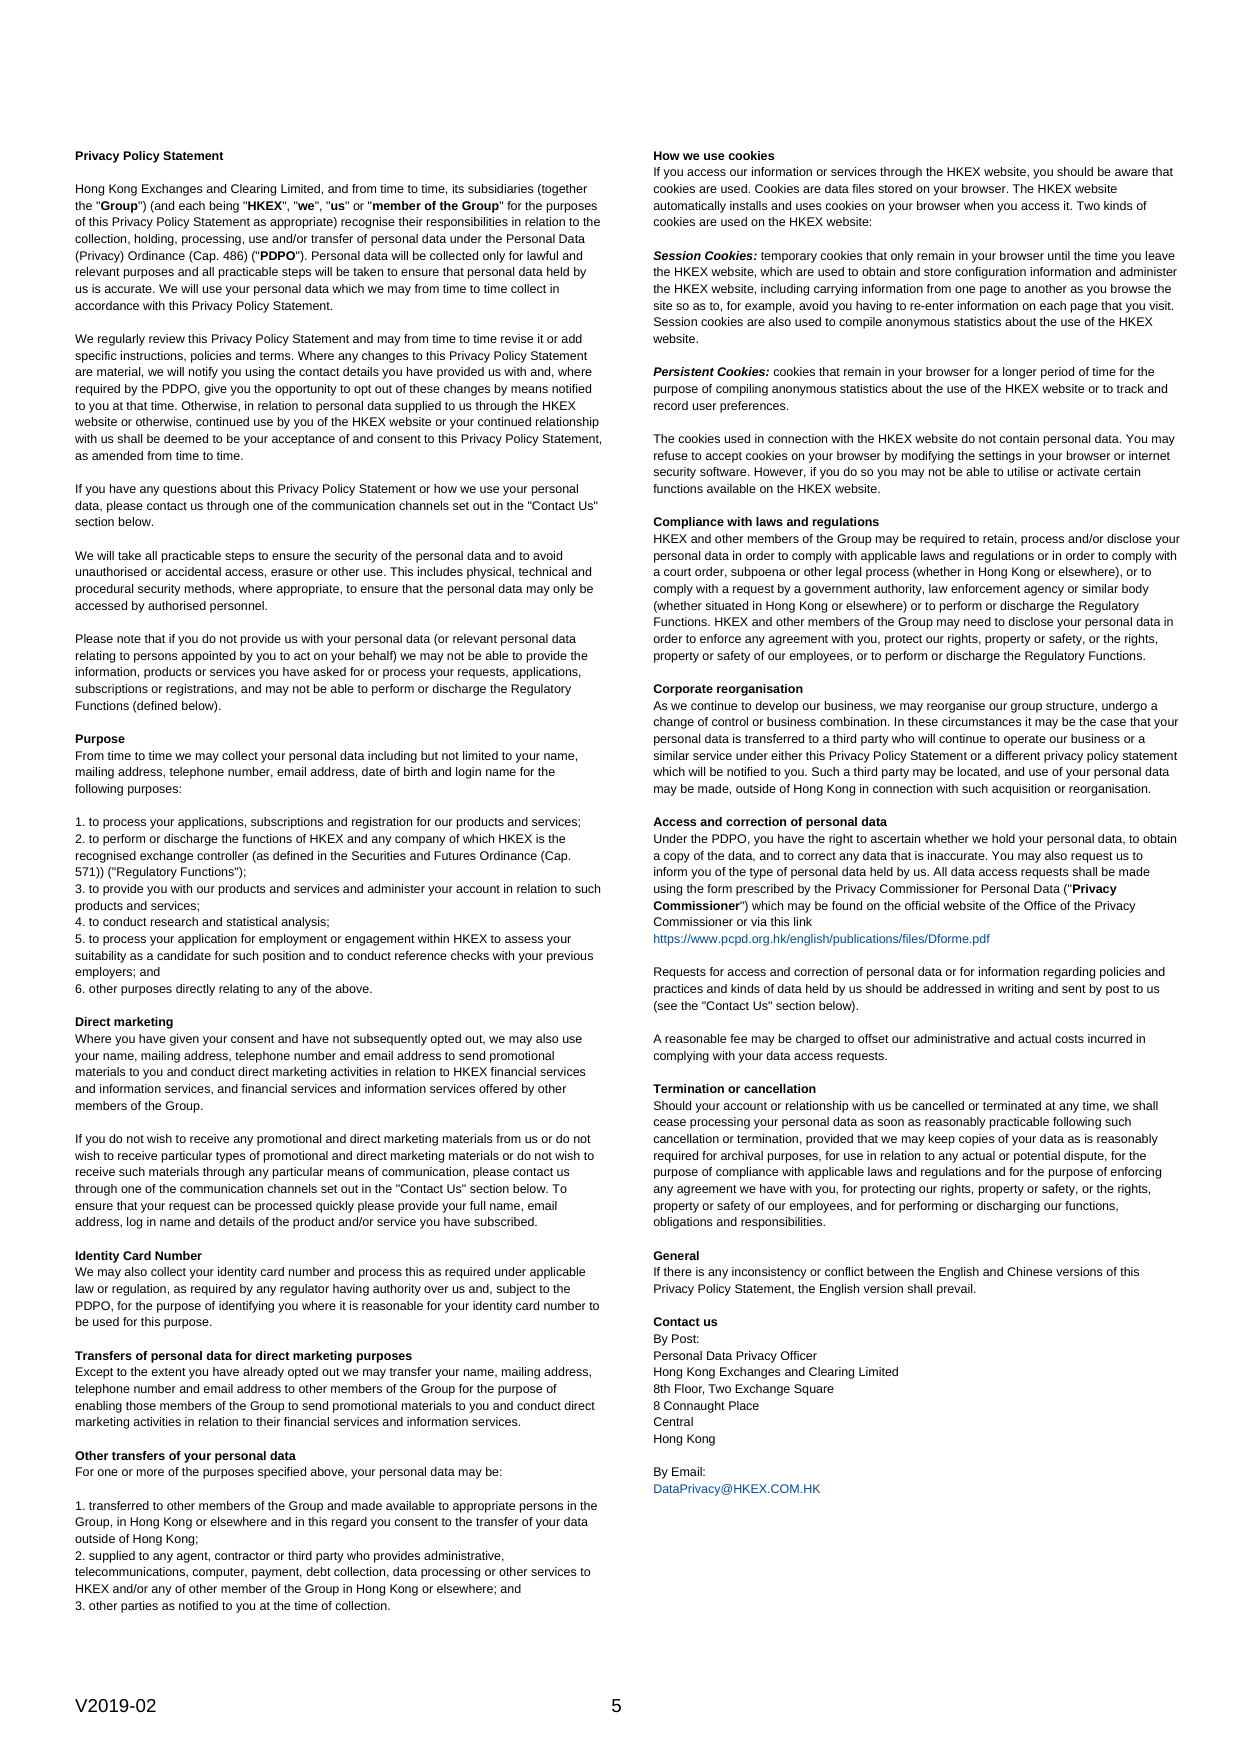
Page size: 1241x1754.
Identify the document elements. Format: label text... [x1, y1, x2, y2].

text Other transfers of your personal data For one or more of the purposes specified above, your personal data may be: 1. transferred to other members of the Group and made available to appropriate persons in the Group, in Hong Kong or elsewhere and in this regard you consent to the transfer of your data outside of Hong Kong; 2. supplied to any agent, contractor or third party who provides administrative, telecommunications, computer, payment, debt collection, data processing or other services to HKEX and/or any of other member of the Group in Hong Kong or elsewhere; and 3. other parties as notified to you at the time of collection. [75, 1447, 603, 1613]
text How we use cookies If you access our information or services through the HKEX website, you should be aware that cookies are used. Cookies are data files stored on your browser. The HKEX website automatically installs and uses cookies on your browser when you access it. Two kinds of cookies are used on the HKEX website: Session Cookies: temporary cookies that only remain in your browser until the time you leave the HKEX website, which are used to obtain and store configuration information and administer the HKEX website, including carrying information from one page to another as you browse the site so as to, for example, avoid you having to re-enter information on each page that you visit. Session cookies are also used to compile anonymous statistics about the use of the HKEX website. Persistent Cookies: cookies that remain in your browser for a longer period of time for the purpose of compiling anonymous statistics about the use of the HKEX website or to track and record user preferences. The cookies used in connection with the HKEX website do not contain personal data. You may refuse to accept cookies on your browser by modifying the settings in your browser or internet security software. However, if you do so you may not be able to utilise or activate certain functions available on the HKEX website. [653, 147, 1181, 497]
text Identity Card Number We may also collect your identity card number and process this as required under applicable law or regulation, as required by any regulator having authority over us and, subject to the PDPO, for the purpose of identifying you where it is reasonable for your identity card number to be used for this purpose. [75, 1247, 603, 1330]
text 8 Connaught Place Central Hong Kong By Email: DataPrivacy@HKEX.COM.HK [653, 1397, 1181, 1497]
text Access and correction of personal data Under the PDPO, you have the right to ascertain whether we hold your personal data, to obtain a copy of the data, and to correct any data that is inaccurate. You may also request us to inform you of the type of personal data held by us. All data access requests shall be made using the form prescribed by the Privacy Commissioner for Personal Data ("Privacy Commissioner") which may be found on the official website of the Office of the Privacy Commissioner or via this link https://www.pcpd.org.hk/english/publications/files/Dforme.pdf Requests for access and correction of personal data or for information regarding policies and practices and kinds of data held by us should be addressed in writing and sent by post to us (see the "Contact Us" section below). A reasonable fee may be charged to offset our administrative and actual costs incurred in complying with your data access requests. [653, 813, 1181, 1063]
text Direct marketing Where you have given your consent and have not subsequently opted out, we may also use your name, mailing address, telephone number and email address to send promotional materials to you and conduct direct marketing activities in relation to HKEX financial services and information services, and financial services and information services offered by other members of the Group. If you do not wish to receive any promotional and direct marketing materials from us or do not wish to receive particular types of promotional and direct marketing materials or do not wish to receive such materials through any particular means of communication, please contact us through one of the communication channels set out in the "Contact Us" section below. To ensure that your request can be processed quickly please provide your full name, email address, log in name and details of the product and/or service you have subscribed. [75, 1013, 603, 1230]
text General If there is any inconsistency or conflict between the English and Chinese versions of this Privacy Policy Statement, the English version shall prevail. [653, 1247, 1181, 1297]
text Privacy Policy Statement [75, 147, 603, 163]
text Corporate reorganisation As we continue to develop our business, we may reorganise our group structure, undergo a change of control or business combination. In these circumstances it may be the case that your personal data is transferred to a third party who will continue to operate our business or a similar service under either this Privacy Policy Statement or a different privacy policy statement which will be notified to you. Such a third party may be located, and use of your personal data may be made, outside of Hong Kong in connection with such acquisition or reorganisation. [653, 680, 1181, 797]
text Purpose From time to time we may collect your personal data including but not limited to your name, mailing address, telephone number, email address, date of birth and login name for the following purposes: 1. to process your applications, subscriptions and registration for our products and services; 2. to perform or discharge the functions of HKEX and any company of which HKEX is the recognised exchange controller (as defined in the Securities and Futures Ordinance (Cap. 571)) ("Regulatory Functions"); 3. to provide you with our products and services and administer your account in relation to such products and services; 4. to conduct research and statistical analysis; 5. to process your application for employment or engagement within HKEX to assess your suitability as a candidate for such position and to conduct reference checks with your previous employers; and 6. other purposes directly relating to any of the above. [75, 730, 603, 997]
text Compliance with laws and regulations HKEX and other members of the Group may be required to retain, process and/or disclose your personal data in order to comply with applicable laws and regulations or in order to comply with a court order, subpoena or other legal process (whether in Hong Kong or elsewhere), or to comply with a request by a government authority, law enforcement agency or similar body (whether situated in Hong Kong or elsewhere) or to perform or discharge the Regulatory Functions. HKEX and other members of the Group may need to disclose your personal data in order to enforce any agreement with you, protect our rights, property or safety, or the rights, property or safety of our employees, or to perform or discharge the Regulatory Functions. [653, 513, 1181, 663]
text Transfers of personal data for direct marketing purposes Except to the extent you have already opted out we may transfer your name, mailing address, telephone number and email address to other members of the Group for the purpose of enabling those members of the Group to send promotional materials to you and conduct direct marketing activities in relation to their financial services and information services. [75, 1347, 603, 1430]
text Hong Kong Exchanges and Clearing Limited, and from time to time, its subsidiaries (together the "Group") (and each being "HKEX", "we", "us" or "member of the Group" for the purposes of this Privacy Policy Statement as appropriate) recognise their responsibilities in relation to the collection, holding, processing, use and/or transfer of personal data under the Personal Data (Privacy) Ordinance (Cap. 486) ("PDPO"). Personal data will be collected only for lawful and relevant purposes and all practicable steps will be taken to ensure that personal data held by us is accurate. We will use your personal data which we may from time to time collect in accordance with this Privacy Policy Statement. We regularly review this Privacy Policy Statement and may from time to time revise it or add specific instructions, policies and terms. Where any changes to this Privacy Policy Statement are material, we will notify you using the contact details you have provided us with and, where required by the PDPO, give you the opportunity to opt out of these changes by means notified to you at that time. Otherwise, in relation to personal data supplied to us through the HKEX website or otherwise, continued use by you of the HKEX website or your continued relationship with us shall be deemed to be your acceptance of and consent to this Privacy Policy Statement, as amended from time to time. If you have any questions about this Privacy Policy Statement or how we use your personal data, please contact us through one of the communication channels set out in the "Contact Us" section below. We will take all practicable steps to ensure the security of the personal data and to avoid unauthorised or accidental access, erasure or other use. This includes physical, technical and procedural security methods, where appropriate, to ensure that the personal data may only be accessed by authorised personnel. Please note that if you do not provide us with your personal data (or relevant personal data relating to persons appointed by you to act on your behalf) we may not be able to provide the information, products or services you have asked for or process your requests, applications, subscriptions or registrations, and may not be able to perform or discharge the Regulatory Functions (defined below). [75, 180, 603, 713]
text Contact us By Post: Personal Data Privacy Officer Hong Kong Exchanges and Clearing Limited 8th Floor, Two Exchange Square [653, 1313, 1181, 1397]
text Termination or cancellation Should your account or relationship with us be cancelled or terminated at any time, we shall cease processing your personal data as soon as reasonably practicable following such cancellation or termination, provided that we may keep copies of your data as is reasonably required for archival purposes, for use in relation to any actual or potential dispute, for the purpose of compliance with applicable laws and regulations and for the purpose of enforcing any agreement we have with you, for protecting our rights, property or safety, or the rights, property or safety of our employees, and for performing or discharging our functions, obligations and responsibilities. [653, 1080, 1181, 1230]
